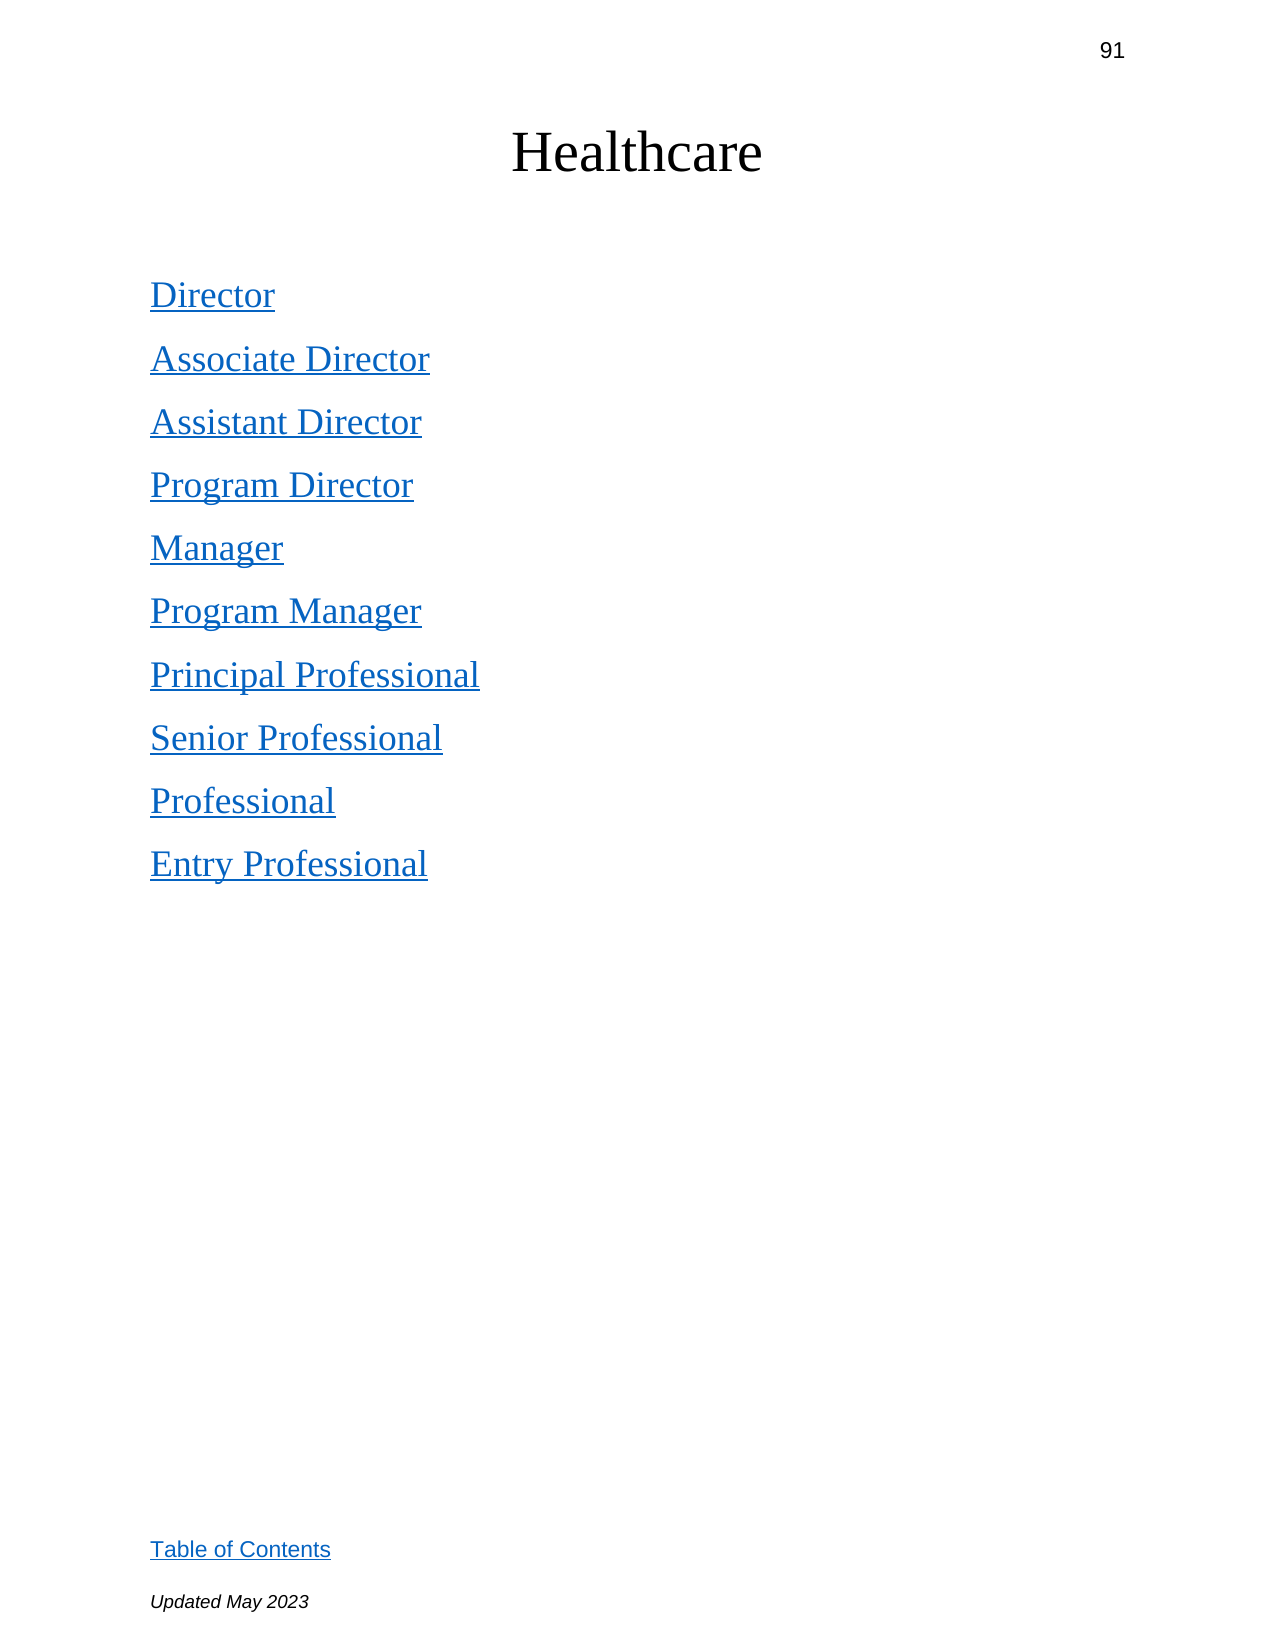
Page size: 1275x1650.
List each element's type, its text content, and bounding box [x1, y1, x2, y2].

text Healthcare [150, 117, 1125, 184]
text Associate Director [150, 336, 1125, 379]
text Program Manager [150, 589, 1125, 632]
text Director [150, 273, 1125, 316]
text Assistant Director [150, 399, 1125, 442]
text Principal Professional [150, 652, 1125, 695]
text Table of Contents [150, 1536, 1125, 1563]
text Manager [150, 526, 1125, 569]
text Entry Professional [150, 842, 1125, 885]
text Program Director [150, 462, 1125, 506]
text Senior Professional [150, 715, 1125, 758]
text Professional [150, 778, 1125, 822]
